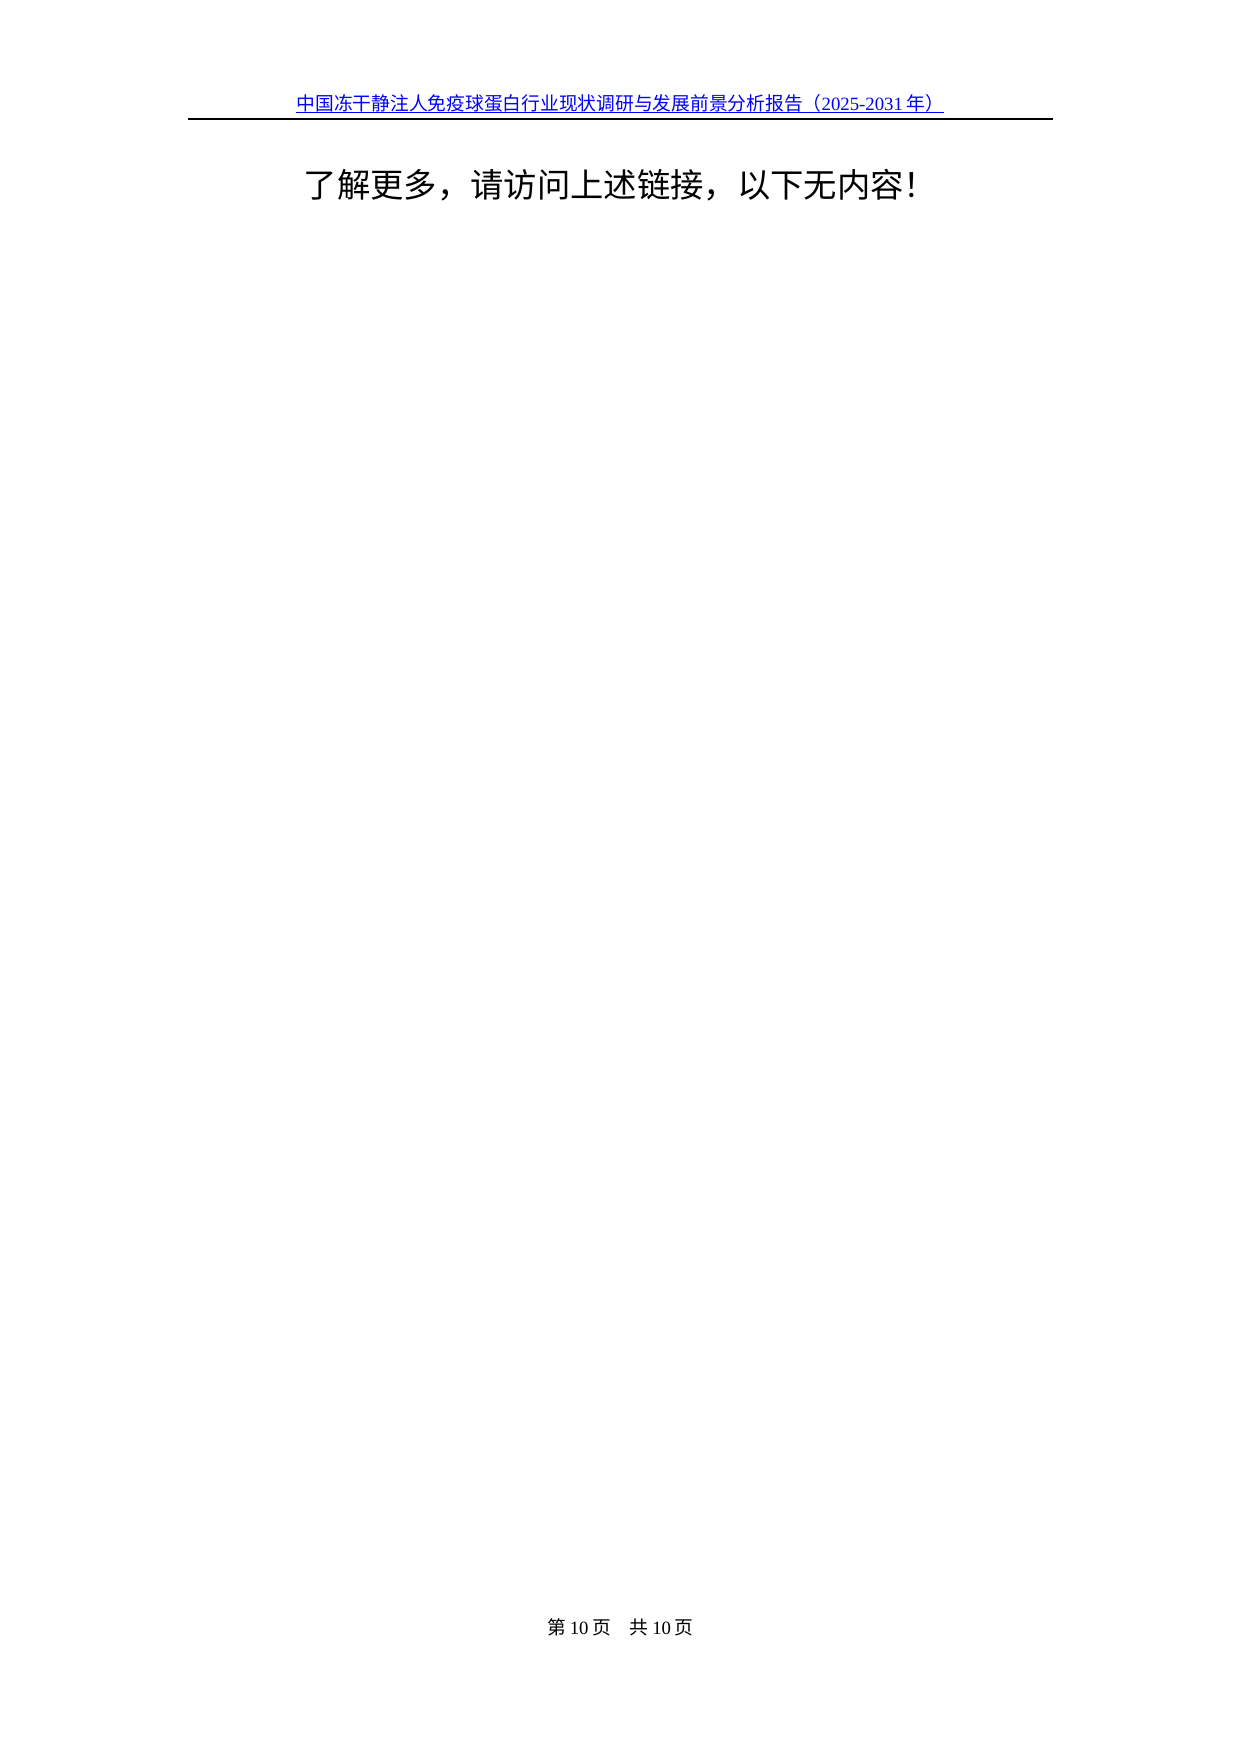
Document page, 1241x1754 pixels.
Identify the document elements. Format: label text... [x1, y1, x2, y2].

title 了解更多，请访问上述链接，以下无内容！ [187, 150, 1053, 215]
